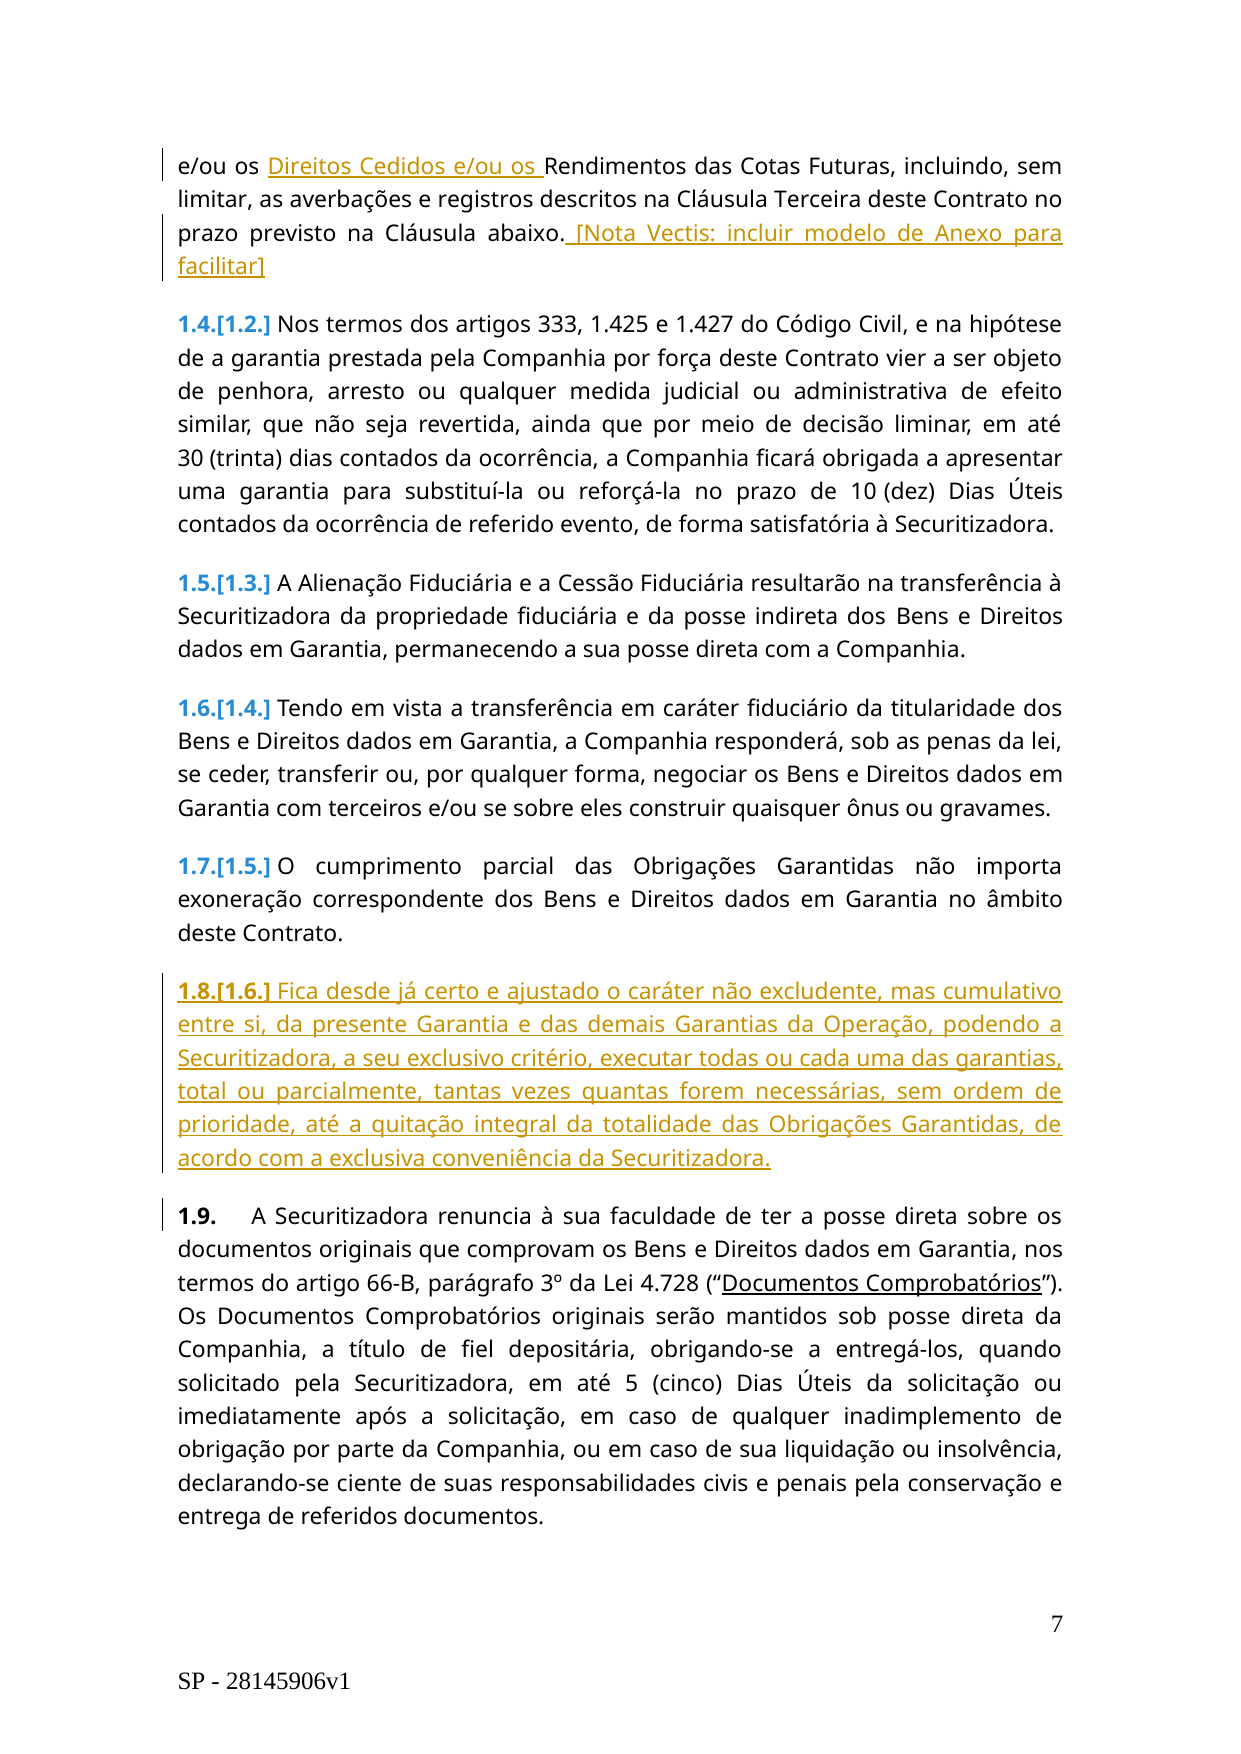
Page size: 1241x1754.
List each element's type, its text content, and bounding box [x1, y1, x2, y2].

list A Alienação Fiduciária e a Cessão Fiduciária resultarão na transferência à Securitizadora da propriedade fiduciária e da posse indireta dos Bens e Direitos dados em Garantia, permanecendo a sua posse direta com a Companhia. [177, 564, 1063, 664]
list A Securitizadora renuncia à sua faculdade de ter a posse direta sobre os documentos originais que comprovam os Bens e Direitos dados em Garantia, nos termos do artigo 66-B, parágrafo 3º da Lei 4.728 (“Documentos Comprobatórios”). Os Documentos Comprobatórios originais serão mantidos sob posse direta da Companhia, a título de fiel depositária, obrigando-se a entregá-los, quando solicitado pela Securitizadora, em até 5 (cinco) Dias Úteis da solicitação ou imediatamente após a solicitação, em caso de qualquer inadimplemento de obrigação por parte da Companhia, ou em caso de sua liquidação ou insolvência, declarando-se ciente de suas responsabilidades civis e penais pela conservação e entrega de referidos documentos. [177, 1198, 1063, 1531]
list Tendo em vista a transferência em caráter fiduciário da titularidade dos Bens e Direitos dados em Garantia, a Companhia responderá, sob as penas da lei, se ceder, transferir ou, por qualquer forma, negociar os Bens e Direitos dados em Garantia com terceiros e/ou se sobre eles construir quaisquer ônus ou gravames. [177, 689, 1063, 823]
list Nos termos dos artigos 333, 1.425 e 1.427 do Código Civil, e na hipótese de a garantia prestada pela Companhia por força deste Contrato vier a ser objeto de penhora, arresto ou qualquer medida judicial ou administrativa de efeito similar, que não seja revertida, ainda que por meio de decisão liminar, em até 30 (trinta) dias contados da ocorrência, a Companhia ficará obrigada a apresentar uma garantia para substituí-la ou reforçá-la no prazo de 10 (dez) Dias Úteis contados da ocorrência de referido evento, de forma satisfatória à Securitizadora. [177, 306, 1063, 539]
list O cumprimento parcial das Obrigações Garantidas não importa exoneração correspondente dos Bens e Direitos dados em Garantia no âmbito deste Contrato. [177, 848, 1063, 948]
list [177, 148, 1063, 281]
